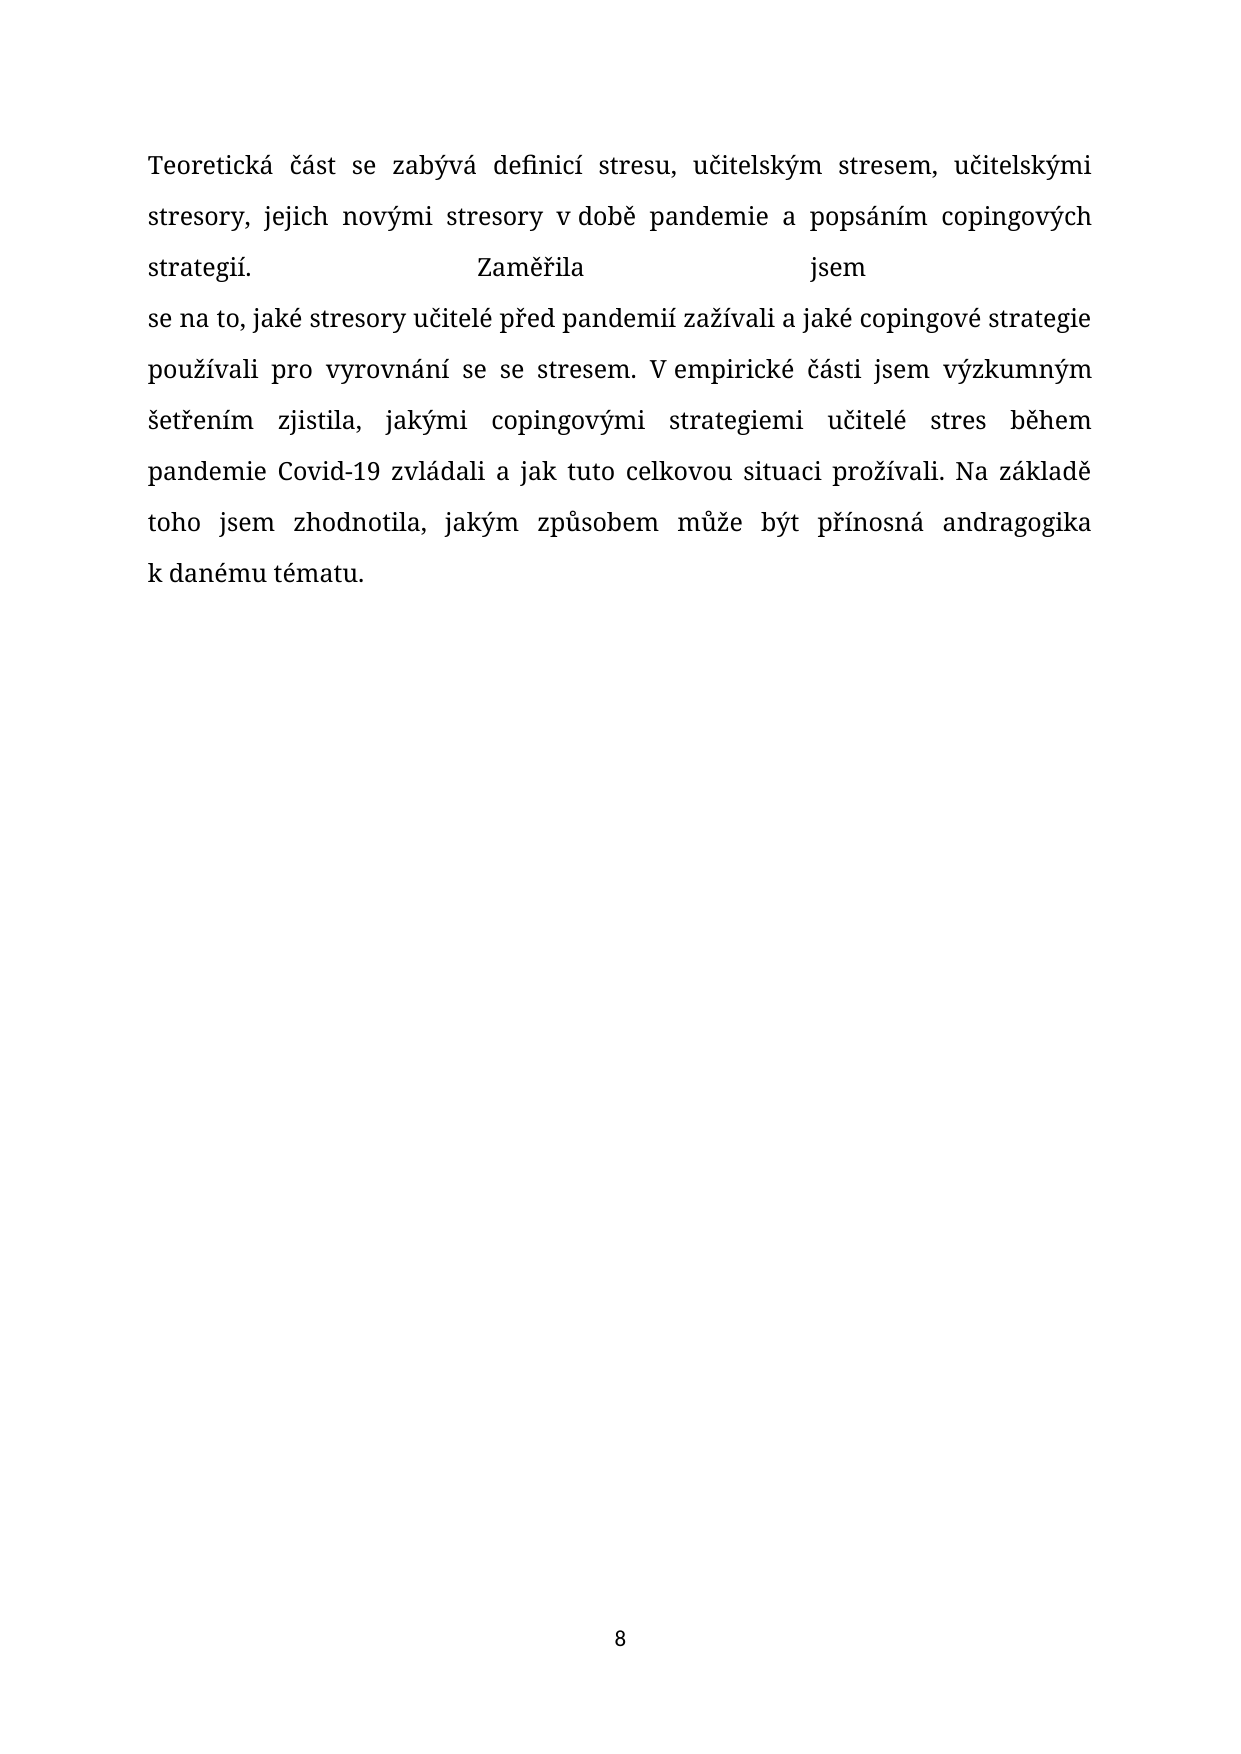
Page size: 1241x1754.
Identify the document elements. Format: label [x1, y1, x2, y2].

text [148, 148, 1092, 590]
